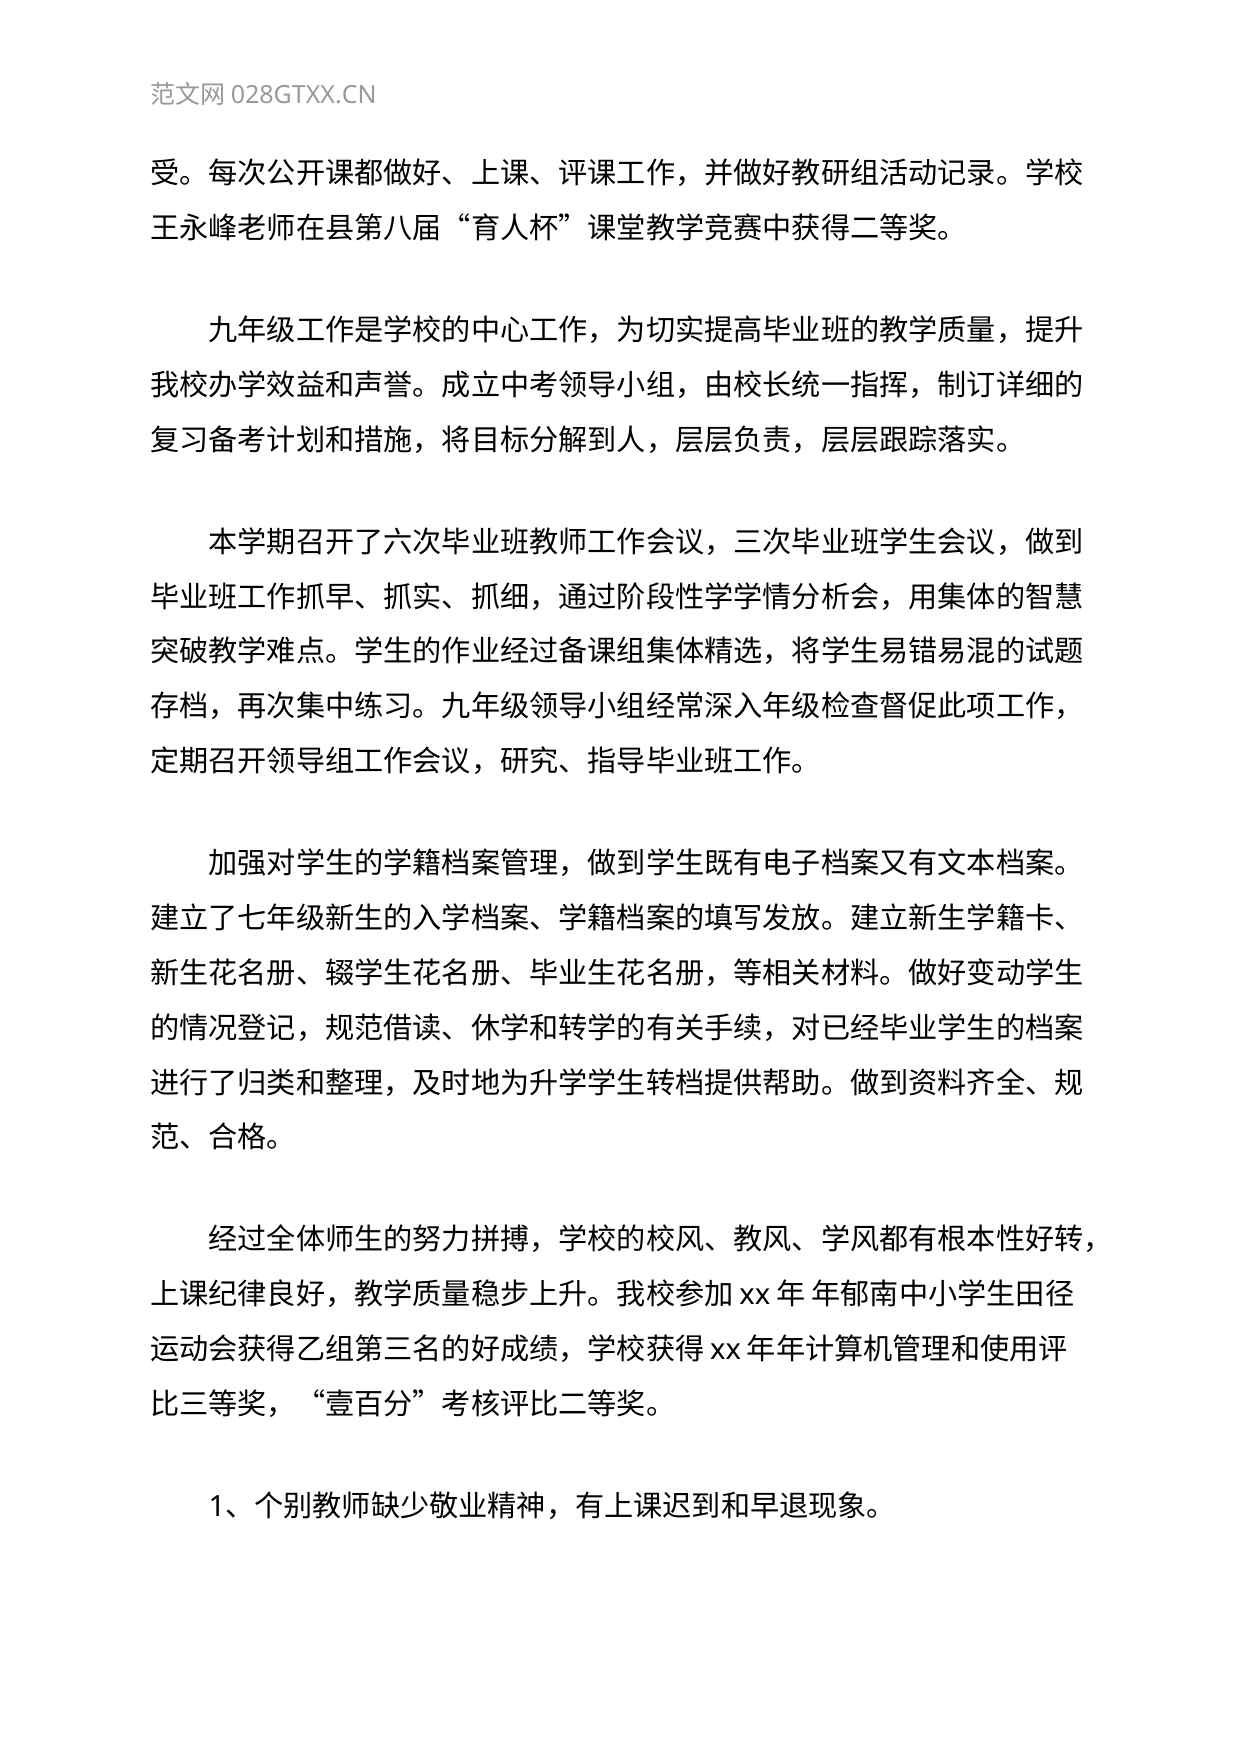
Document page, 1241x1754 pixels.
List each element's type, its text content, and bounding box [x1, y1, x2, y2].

text 九年级工作是学校的中心工作，为切实提高毕业班的教学质量，提升我校办学效益和声誉。成立中考领导小组，由校长统一指挥，制订详细的复习备考计划和措施，将目标分解到人，层层负责，层层跟踪落实。 [150, 307, 1090, 459]
text 经过全体师生的努力拼搏，学校的校风、教风、学风都有根本性好转，上课纪律良好，教学质量稳步上升。我校参加xx年 年郁南中小学生田径运动会获得乙组第三名的好成绩，学校获得xx年年计算机管理和使用评比三等奖，“壹百分”考核评比二等奖。 [150, 1216, 1090, 1423]
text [150, 150, 1090, 247]
text 加强对学生的学籍档案管理，做到学生既有电子档案又有文本档案。建立了七年级新生的入学档案、学籍档案的填写发放。建立新生学籍卡、新生花名册、辍学生花名册、毕业生花名册，等相关材料。做好变动学生的情况登记，规范借读、休学和转学的有关手续，对已经毕业学生的档案进行了归类和整理，及时地为升学学生转档提供帮助。做到资料齐全、规范、合格。 [150, 839, 1090, 1156]
text 1、个别教师缺少敬业精神，有上课迟到和早退现象。 [150, 1482, 1090, 1525]
text 本学期召开了六次毕业班教师工作会议，三次毕业班学生会议，做到毕业班工作抓早、抓实、抓细，通过阶段性学学情分析会，用集体的智慧突破教学难点。学生的作业经过备课组集体精选，将学生易错易混的试题存档，再次集中练习。九年级领导小组经常深入年级检查督促此项工作，定期召开领导组工作会议，研究、指导毕业班工作。 [150, 518, 1090, 780]
